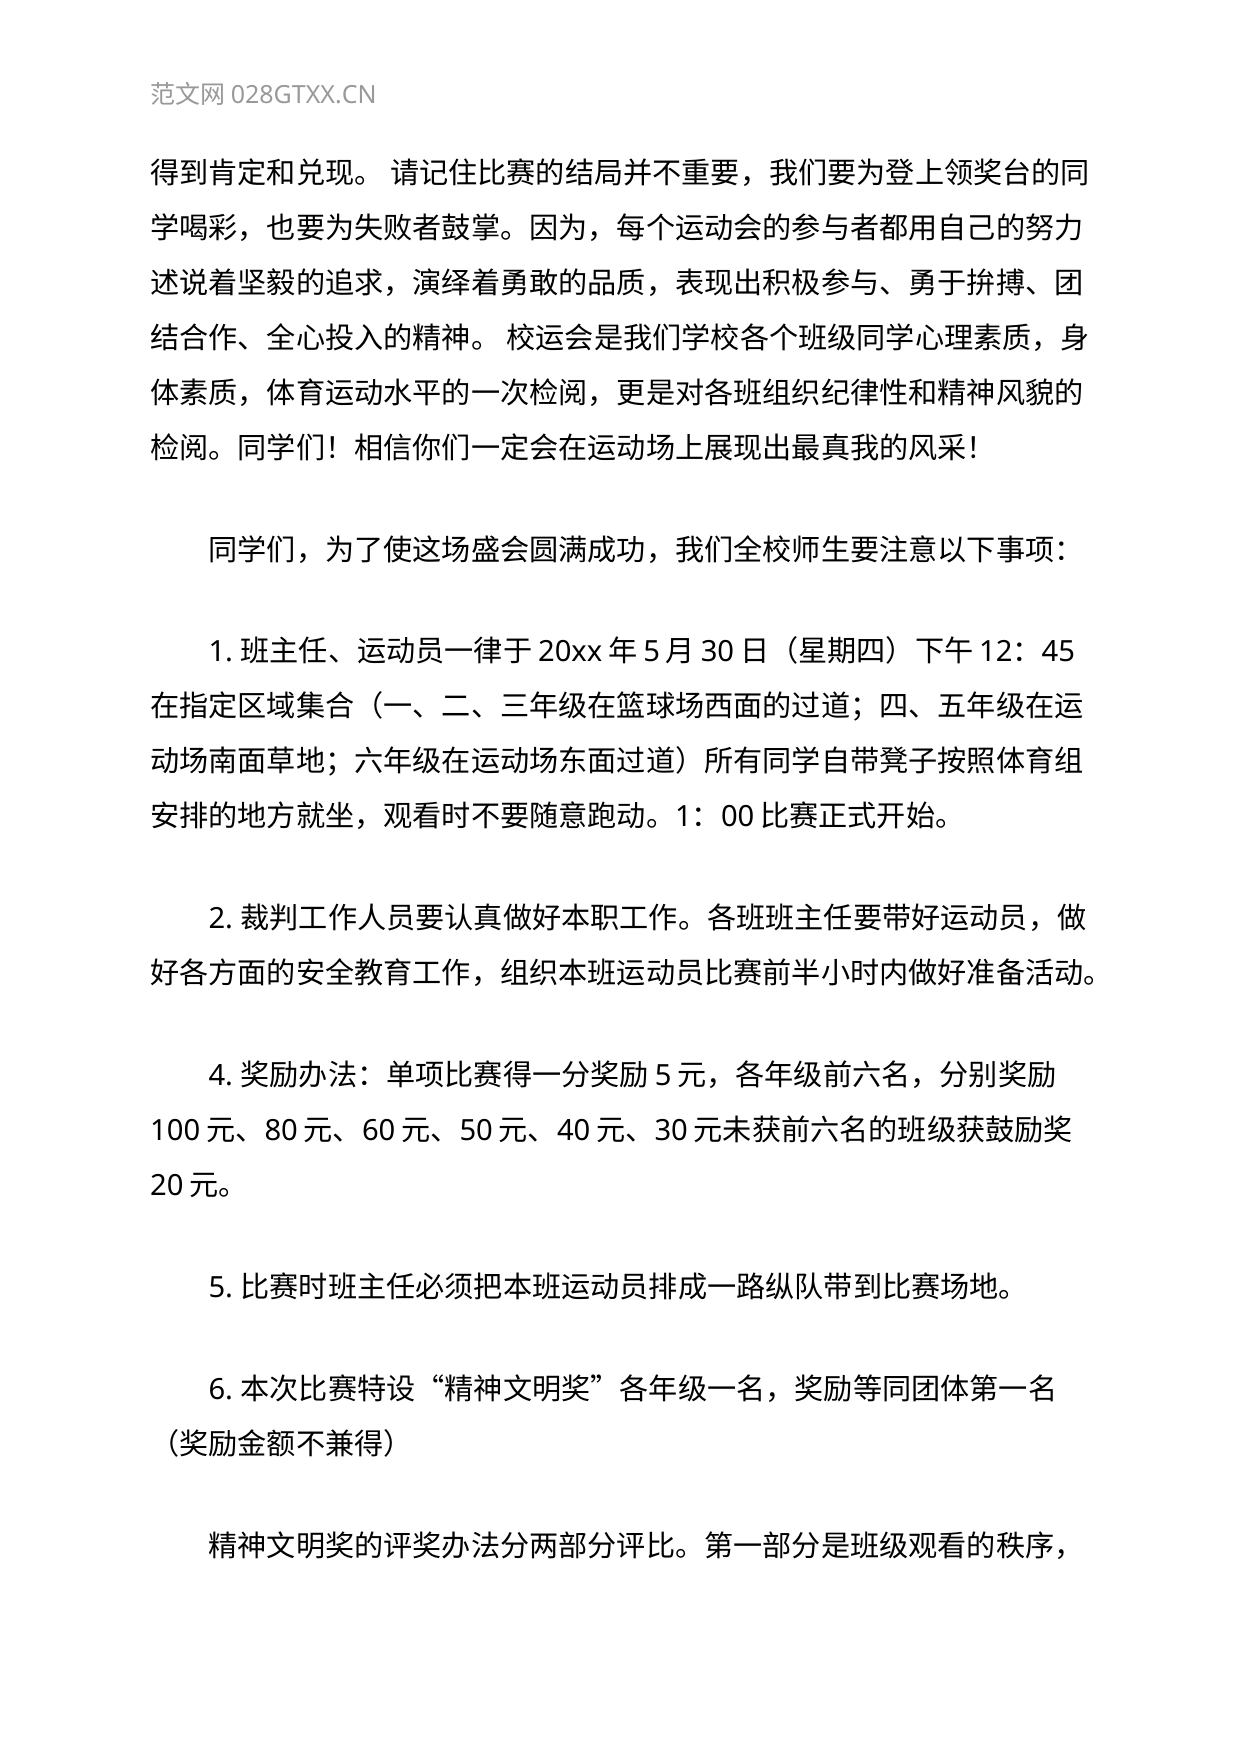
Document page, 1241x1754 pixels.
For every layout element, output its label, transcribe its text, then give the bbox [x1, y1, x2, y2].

text 1. 班主任、运动员一律于20xx年5月30日（星期四）下午12：45在指定区域集合（一、二、三年级在篮球场西面的过道；四、五年级在运动场南面草地；六年级在运动场东面过道）所有同学自带凳子按照体育组安排的地方就坐，观看时不要随意跑动。1：00比赛正式开始。 [150, 628, 1090, 835]
text 6. 本次比赛特设“精神文明奖”各年级一名，奖励等同团体第一名（奖励金额不兼得） [150, 1366, 1090, 1463]
text 2. 裁判工作人员要认真做好本职工作。各班班主任要带好运动员，做好各方面的安全教育工作，组织本班运动员比赛前半小时内做好准备活动。 [150, 895, 1090, 992]
text 5. 比赛时班主任必须把本班运动员排成一路纵队带到比赛场地。 [150, 1263, 1090, 1306]
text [150, 1522, 1090, 1564]
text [150, 150, 1090, 467]
text 4. 奖励办法：单项比赛得一分奖励5元，各年级前六名，分别奖励100元、80元、60元、50元、40元、30元未获前六名的班级获鼓励奖20元。 [150, 1052, 1090, 1204]
text 同学们，为了使这场盛会圆满成功，我们全校师生要注意以下事项： [150, 526, 1090, 568]
